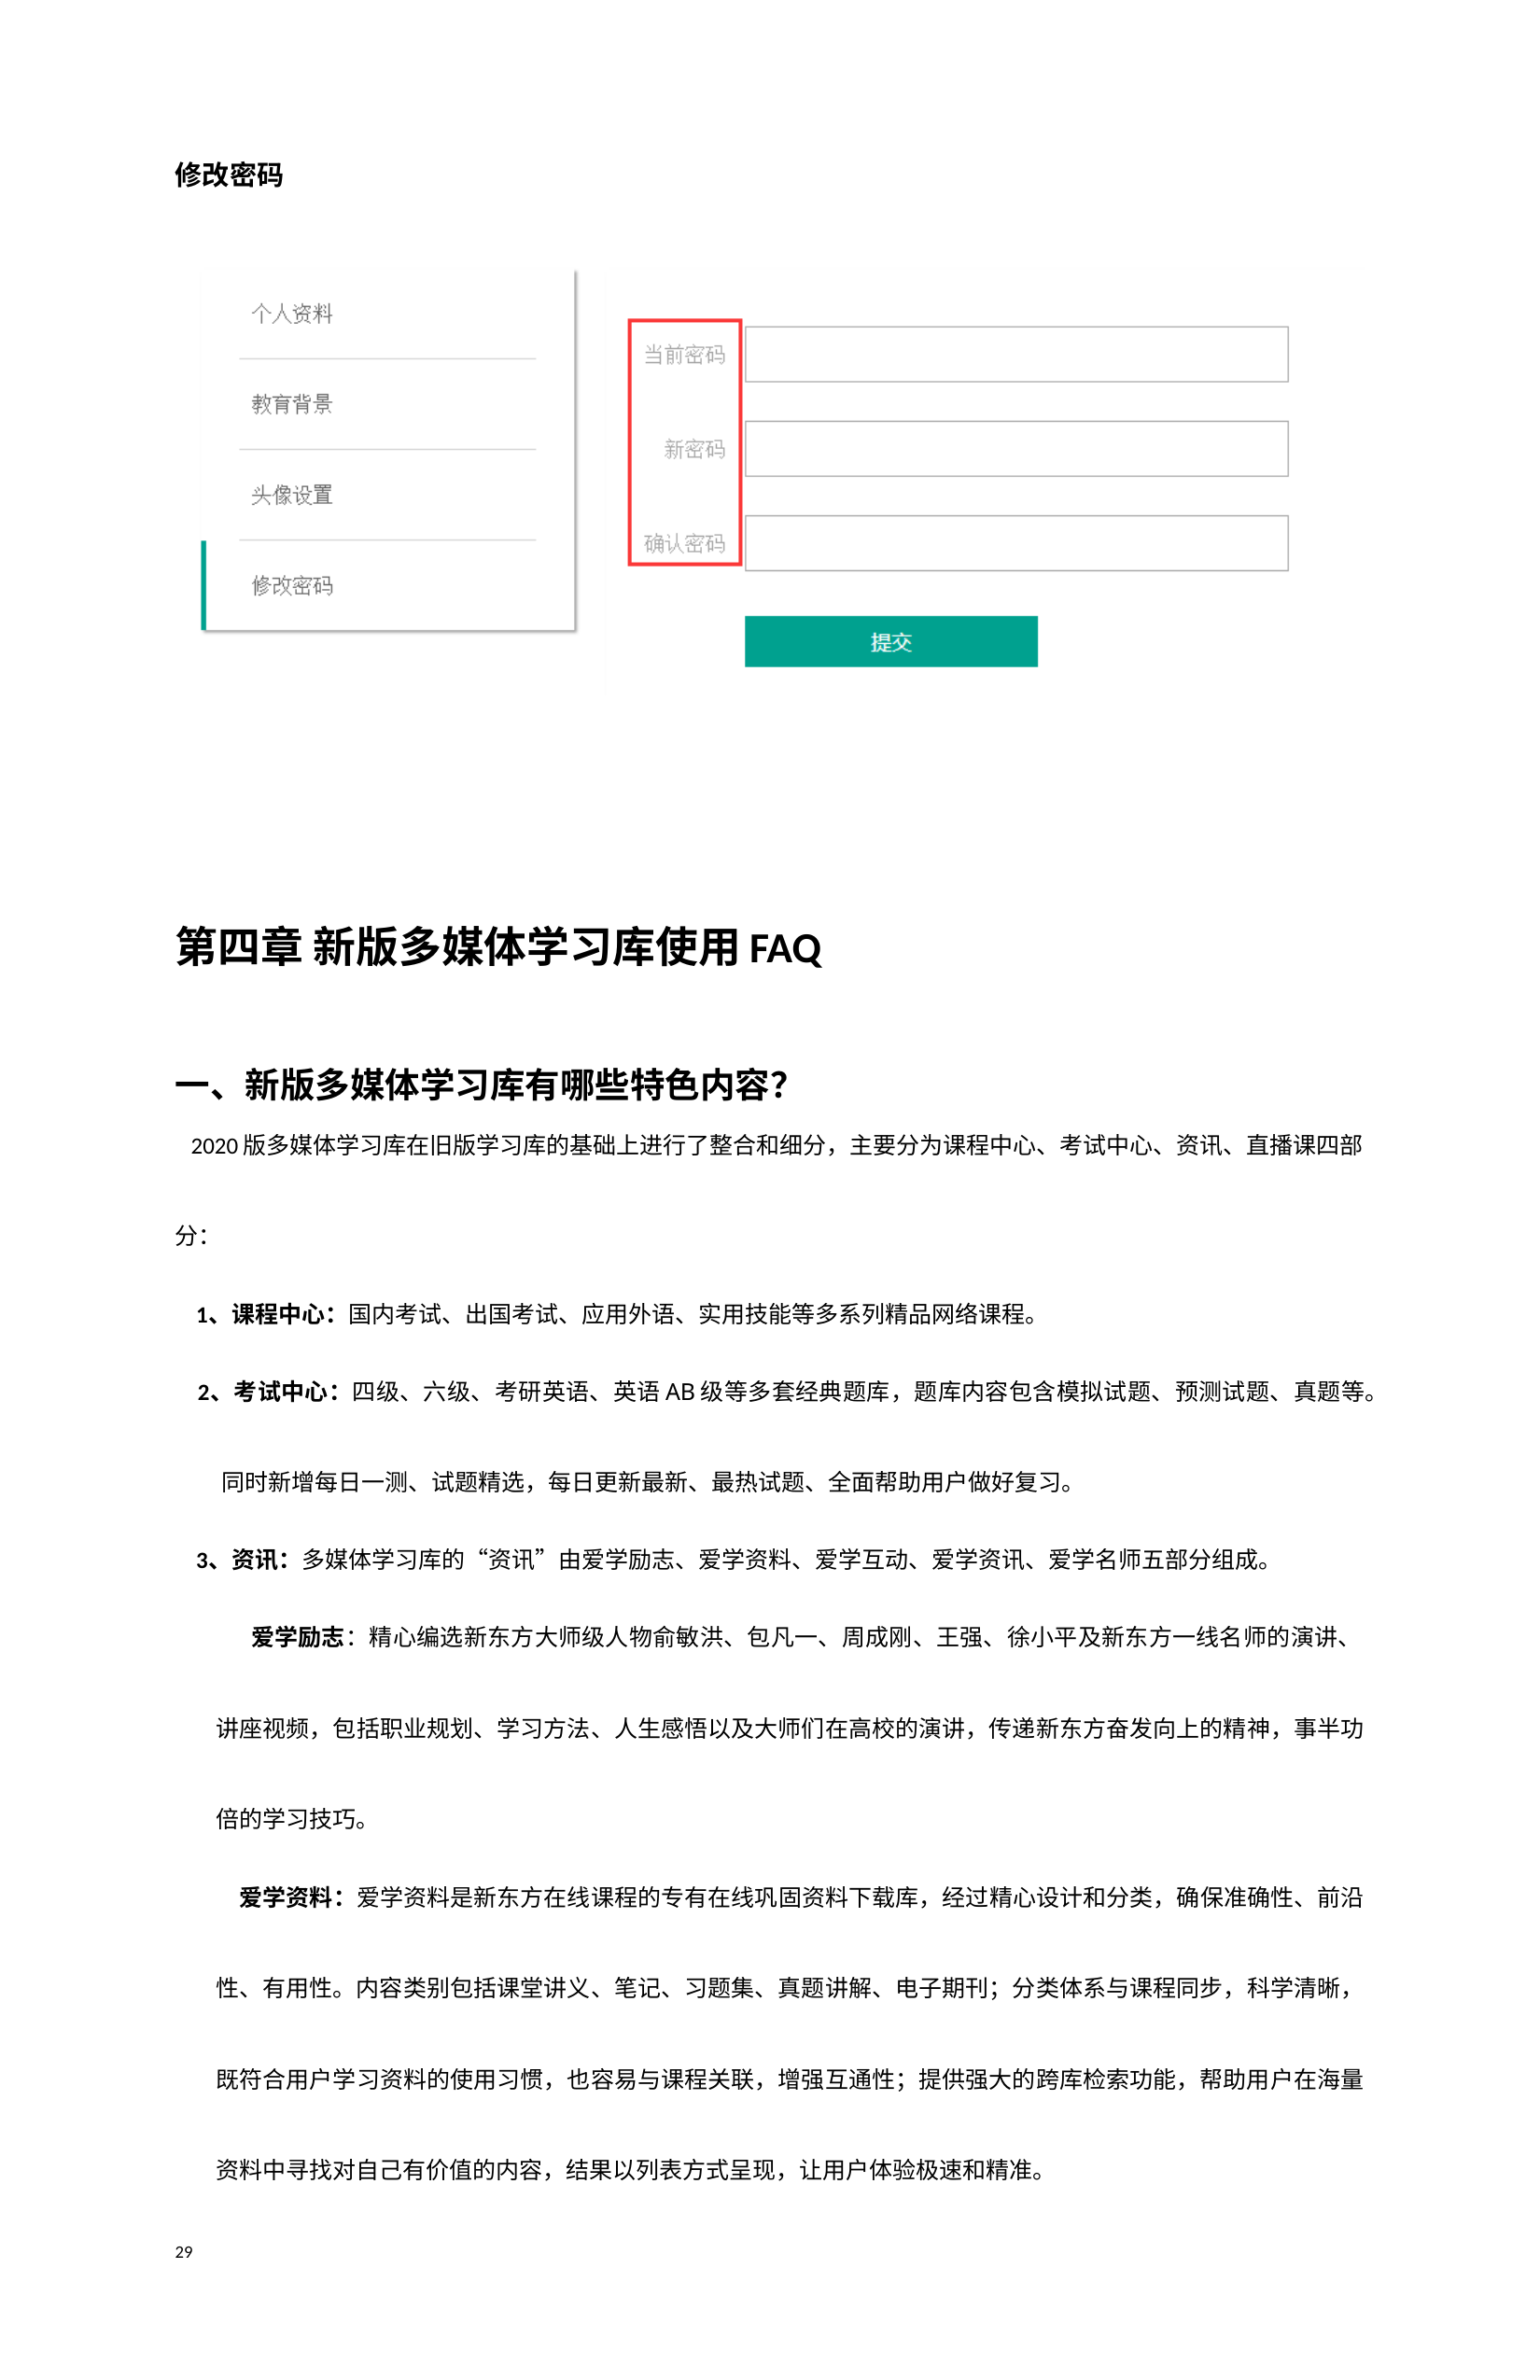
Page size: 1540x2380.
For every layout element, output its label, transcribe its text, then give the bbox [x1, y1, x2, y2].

list 爱学励志：精心编选新东方大师级人物俞敏洪、包凡一、周成刚、王强、徐小平及新东方一线名师的演讲、讲座视频，包括职业规划、学习方法、人生感悟以及大师们在高校的演讲，传递新东方奋发向上的精神，事半功倍的学习技巧。 [216, 1606, 1365, 1849]
list 爱学资料：爱学资料是新东方在线课程的专有在线巩固资料下载库，经过精心设计和分类，确保准确性、前沿性、有用性。内容类别包括课堂讲义、笔记、习题集、真题讲解、电子期刊；分类体系与课程同步，科学清晰，既符合用户学习资料的使用习惯，也容易与课程关联，增强互通性；提供强大的跨库检索功能，帮助用户在海量资料中寻找对自己有价值的内容，结果以列表方式呈现，让用户体验极速和精准。 [216, 1866, 1365, 2199]
text 一、新版多媒体学习库有哪些特色内容？ [175, 1053, 1365, 1113]
text 3、资讯：多媒体学习库的“资讯”由爱学励志、爱学资料、爱学互动、爱学资讯、爱学名师五部分组成。 [175, 1528, 1365, 1589]
text 1、课程中心：国内考试、出国考试、应用外语、实用技能等多系列精品网络课程。 [175, 1282, 1365, 1343]
text 2020版多媒体学习库在旧版学习库的基础上进行了整合和细分，主要分为课程中心、考试中心、资讯、直播课四部分： [175, 1113, 1365, 1266]
subtitle 修改密码 [175, 144, 1365, 204]
text 2、考试中心：四级、六级、考研英语、英语AB级等多套经典题库，题库内容包含模拟试题、预测试题、真题等。同时新增每日一测、试题精选，每日更新最新、最热试题、全面帮助用户做好复习。 [175, 1360, 1365, 1511]
picture [175, 252, 1365, 695]
subtitle 第四章 新版多媒体学习库使用FAQ [175, 899, 1365, 990]
